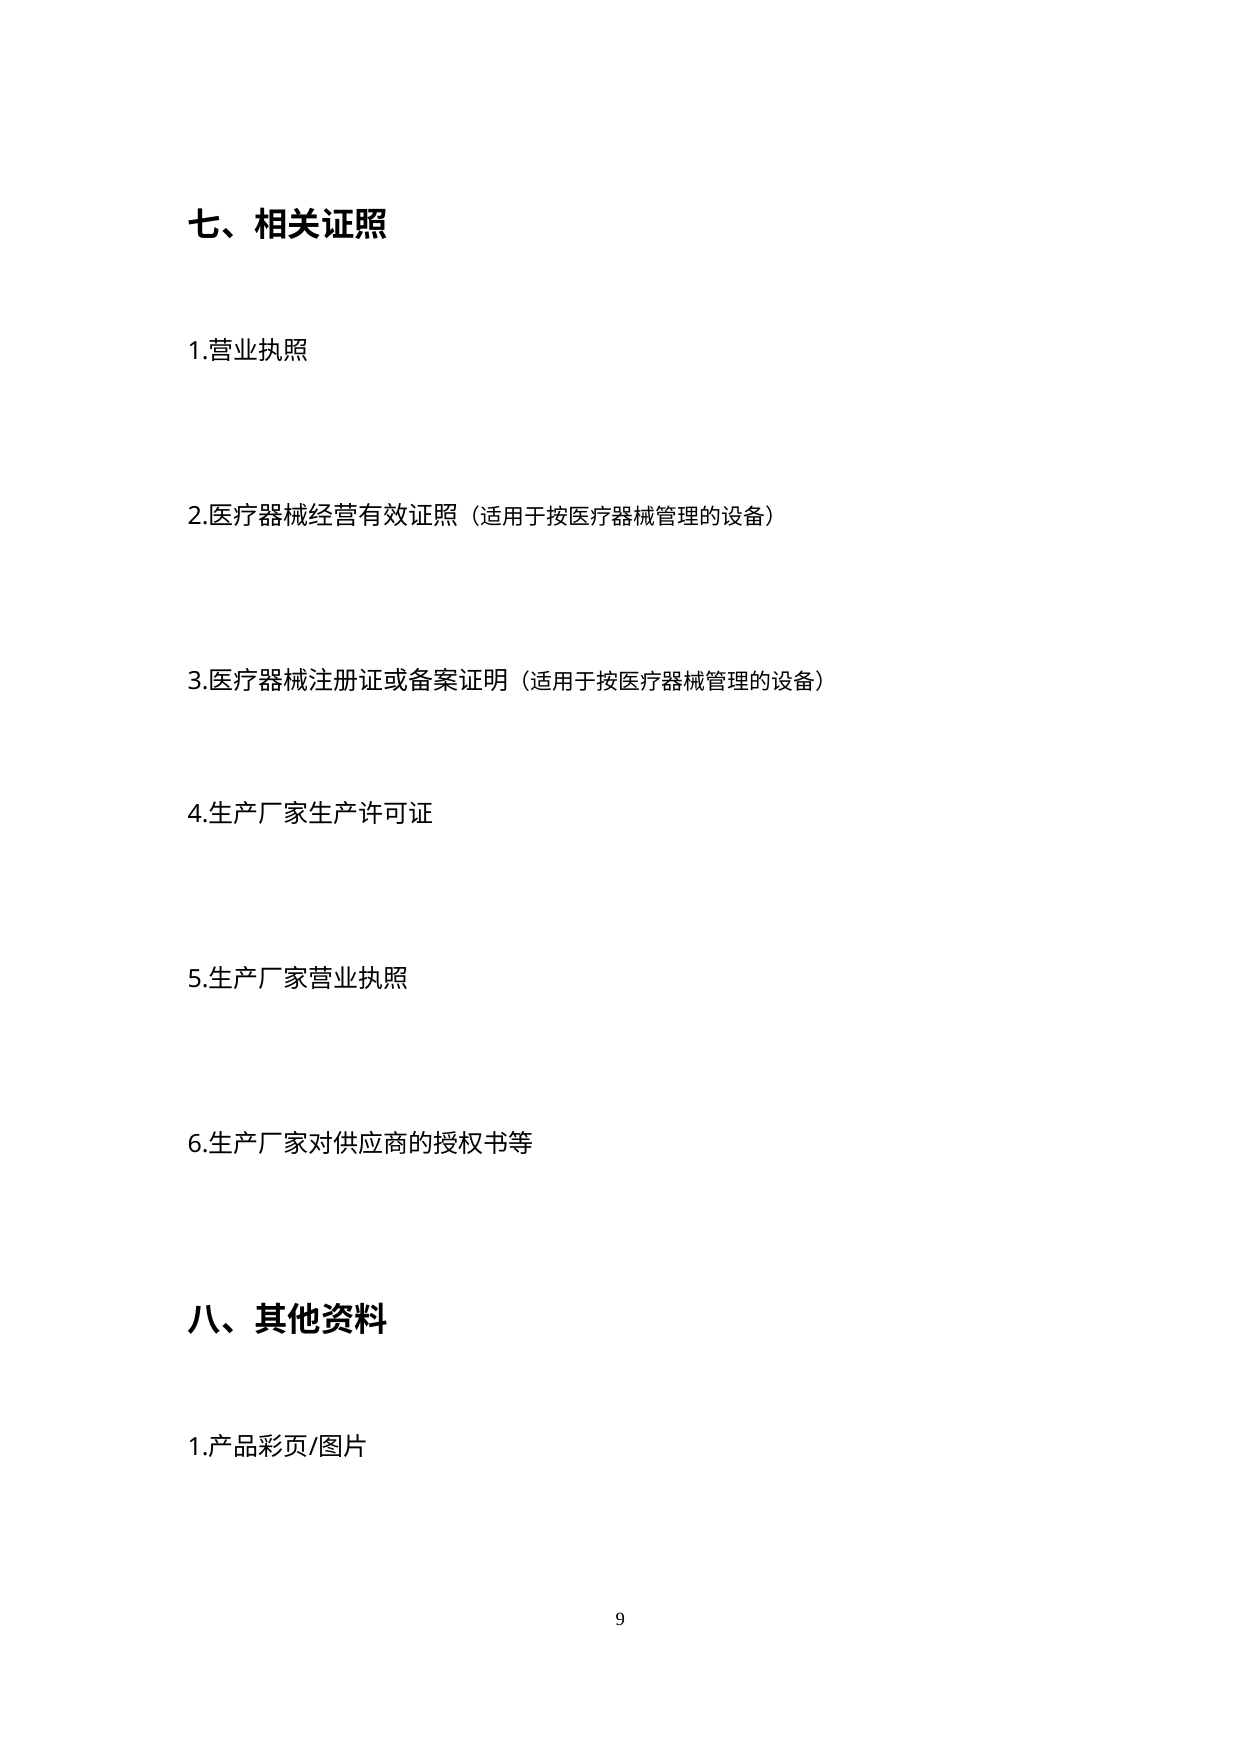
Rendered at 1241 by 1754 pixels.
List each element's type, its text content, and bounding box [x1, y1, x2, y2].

text 2.医疗器械经营有效证照（适用于按医疗器械管理的设备） [187, 481, 1053, 546]
text 5.生产厂家营业执照 [187, 944, 1053, 1009]
text 3.医疗器械注册证或备案证明（适用于按医疗器械管理的设备） [187, 646, 1053, 711]
subtitle 七、相关证照 [187, 189, 1053, 254]
text 4.生产厂家生产许可证 [187, 779, 1053, 844]
text 1.产品彩页/图片 [187, 1412, 1053, 1477]
text 6.生产厂家对供应商的授权书等 [187, 1109, 1053, 1174]
text 1.营业执照 [187, 316, 1053, 381]
subtitle 八、其他资料 [187, 1284, 1053, 1349]
